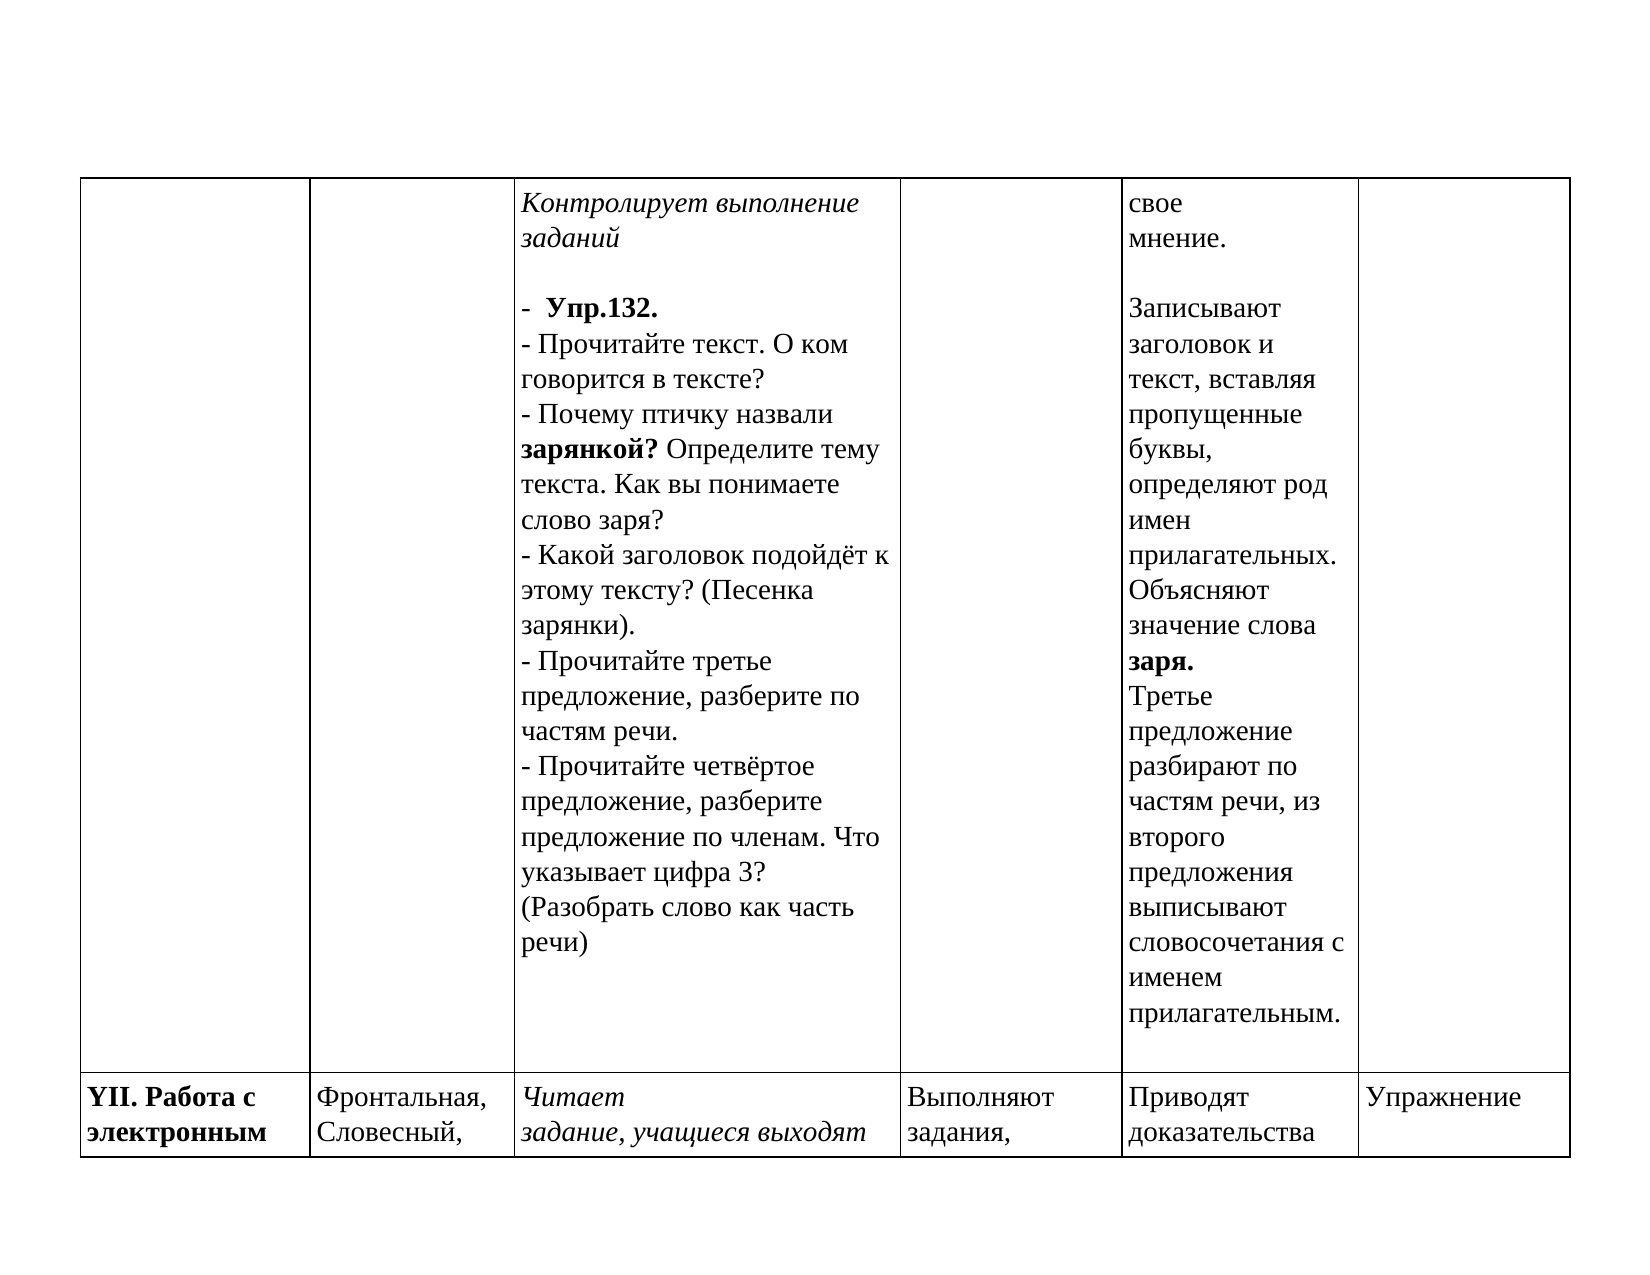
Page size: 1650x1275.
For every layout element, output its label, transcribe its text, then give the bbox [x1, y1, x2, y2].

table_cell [311, 1073, 514, 1156]
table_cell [81, 179, 309, 1071]
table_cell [81, 1073, 309, 1156]
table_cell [515, 179, 900, 1071]
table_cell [515, 1073, 900, 1156]
table_cell Упражнение [1359, 1073, 1569, 1156]
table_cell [901, 179, 1121, 1071]
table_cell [1359, 179, 1569, 1071]
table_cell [1123, 1073, 1358, 1156]
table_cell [901, 1073, 1121, 1156]
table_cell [1123, 179, 1358, 1071]
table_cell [311, 179, 514, 1071]
